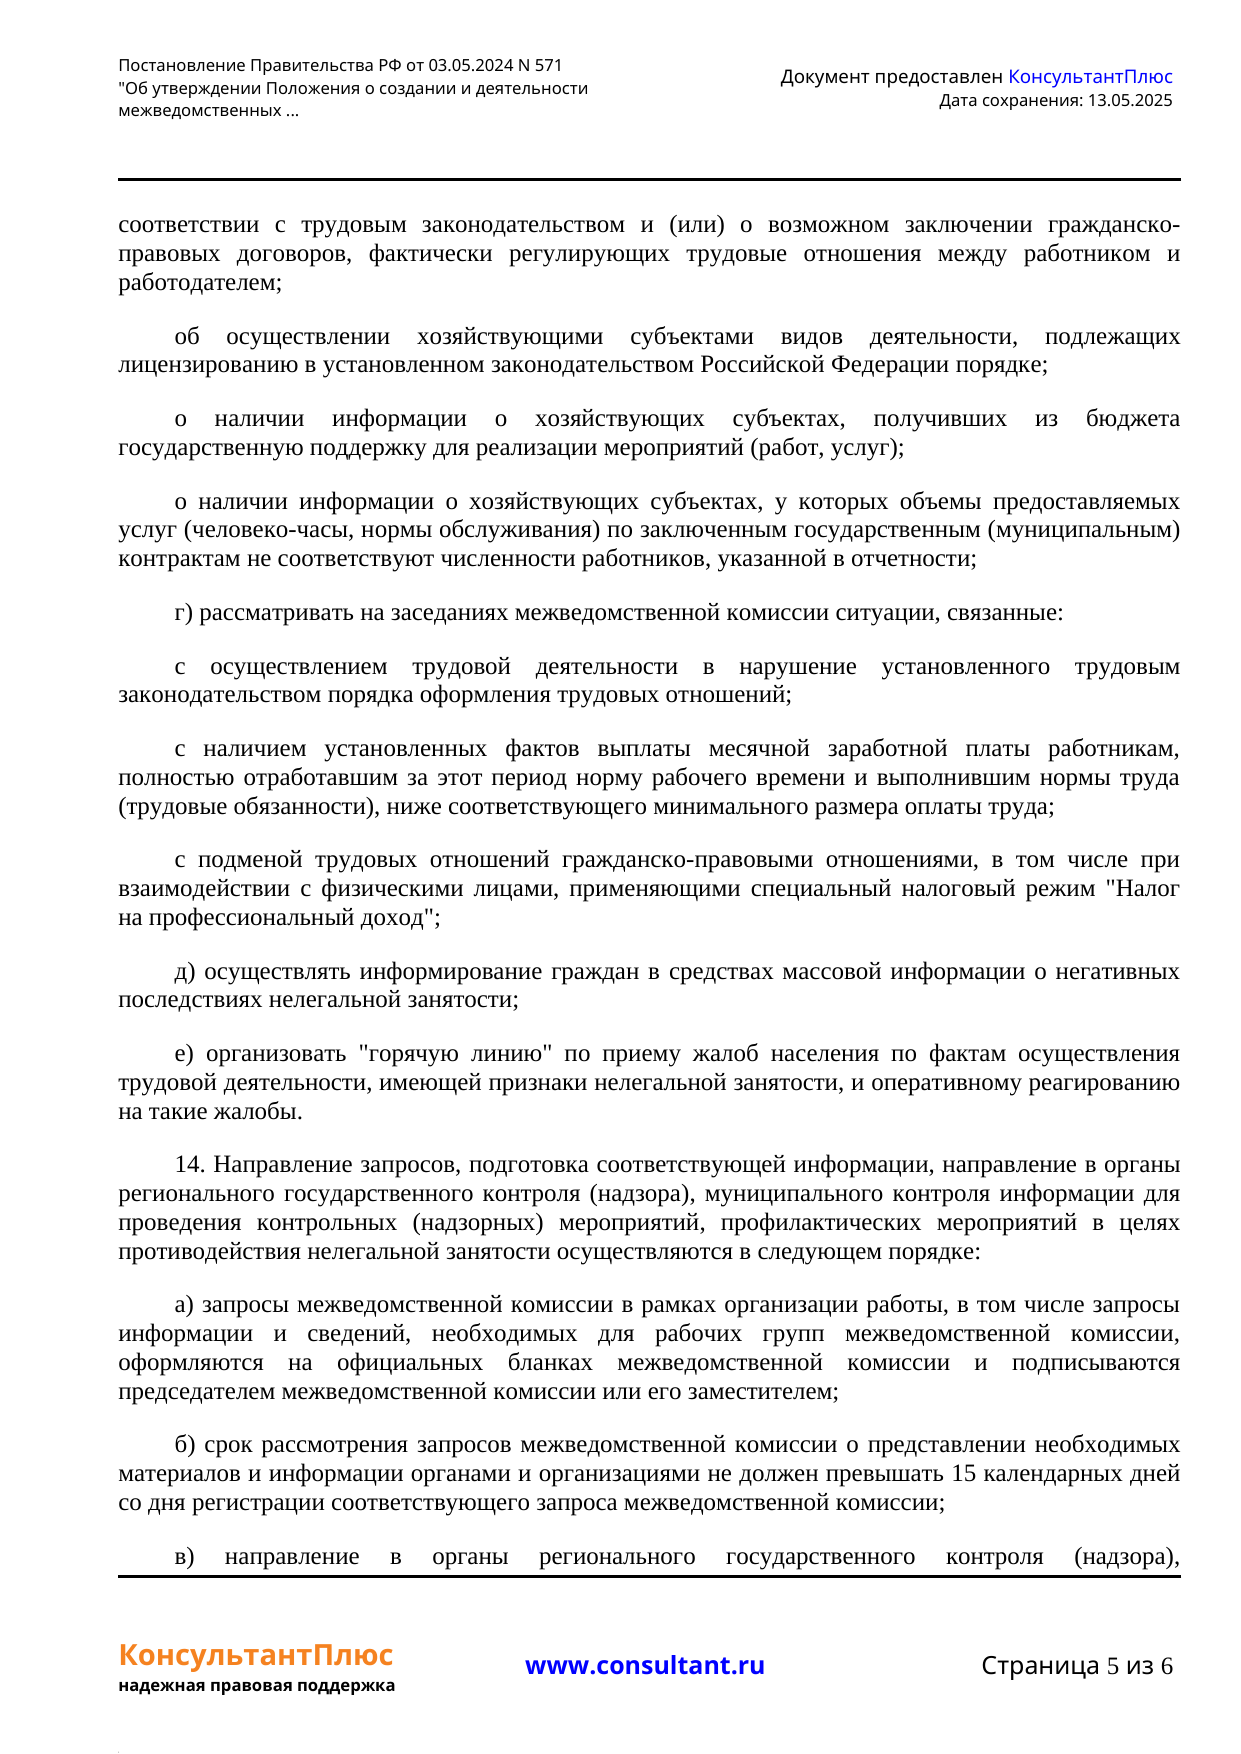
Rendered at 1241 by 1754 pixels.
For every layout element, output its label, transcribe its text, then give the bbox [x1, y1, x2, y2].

text о наличии информации о хозяйствующих субъектах, у которых объемы предоставляемых услуг (человеко-часы, нормы обслуживания) по заключенным государственным (муниципальным) контрактам не соответствуют численности работников, указанной в отчетности; [118, 486, 1181, 572]
text б) срок рассмотрения запросов межведомственной комиссии о представлении необходимых материалов и информации органами и организациями не должен превышать 15 календарных дней со дня регистрации соответствующего запроса межведомственной комиссии; [118, 1429, 1181, 1516]
text е) организовать "горячую линию" по приему жалоб населения по фактам осуществления трудовой деятельности, имеющей признаки нелегальной занятости, и оперативному реагированию на такие жалобы. [118, 1038, 1181, 1124]
text с подменой трудовых отношений гражданско-правовыми отношениями, в том числе при взаимодействии с физическими лицами, применяющими специальный налоговый режим "Налог на профессиональный доход"; [118, 844, 1181, 931]
text об осуществлении хозяйствующими субъектами видов деятельности, подлежащих лицензированию в установленном законодательством Российской Федерации порядке; [118, 321, 1181, 378]
text а) запросы межведомственной комиссии в рамках организации работы, в том числе запросы информации и сведений, необходимых для рабочих групп межведомственной комиссии, оформляются на официальных бланках межведомственной комиссии и подписываются председателем межведомственной комиссии или его заместителем; [118, 1289, 1181, 1404]
text с осуществлением трудовой деятельности в нарушение установленного трудовым законодательством порядка оформления трудовых отношений; [118, 651, 1181, 708]
text с наличием установленных фактов выплаты месячной заработной платы работникам, полностью отработавшим за этот период норму рабочего времени и выполнившим нормы труда (трудовые обязанности), ниже соответствующего минимального размера оплаты труда; [118, 733, 1181, 819]
text о наличии информации о хозяйствующих субъектах, получивших из бюджета государственную поддержку для реализации мероприятий (работ, услуг); [118, 403, 1181, 461]
text д) осуществлять информирование граждан в средствах массовой информации о негативных последствиях нелегальной занятости; [118, 956, 1181, 1013]
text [118, 209, 1181, 296]
text 14. Направление запросов, подготовка соответствующей информации, направление в органы регионального государственного контроля (надзора), муниципального контроля информации для проведения контрольных (надзорных) мероприятий, профилактических мероприятий в целях противодействия нелегальной занятости осуществляются в следующем порядке: [118, 1149, 1181, 1264]
text г) рассматривать на заседаниях межведомственной комиссии ситуации, связанные: [118, 597, 1181, 626]
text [118, 1541, 1181, 1569]
